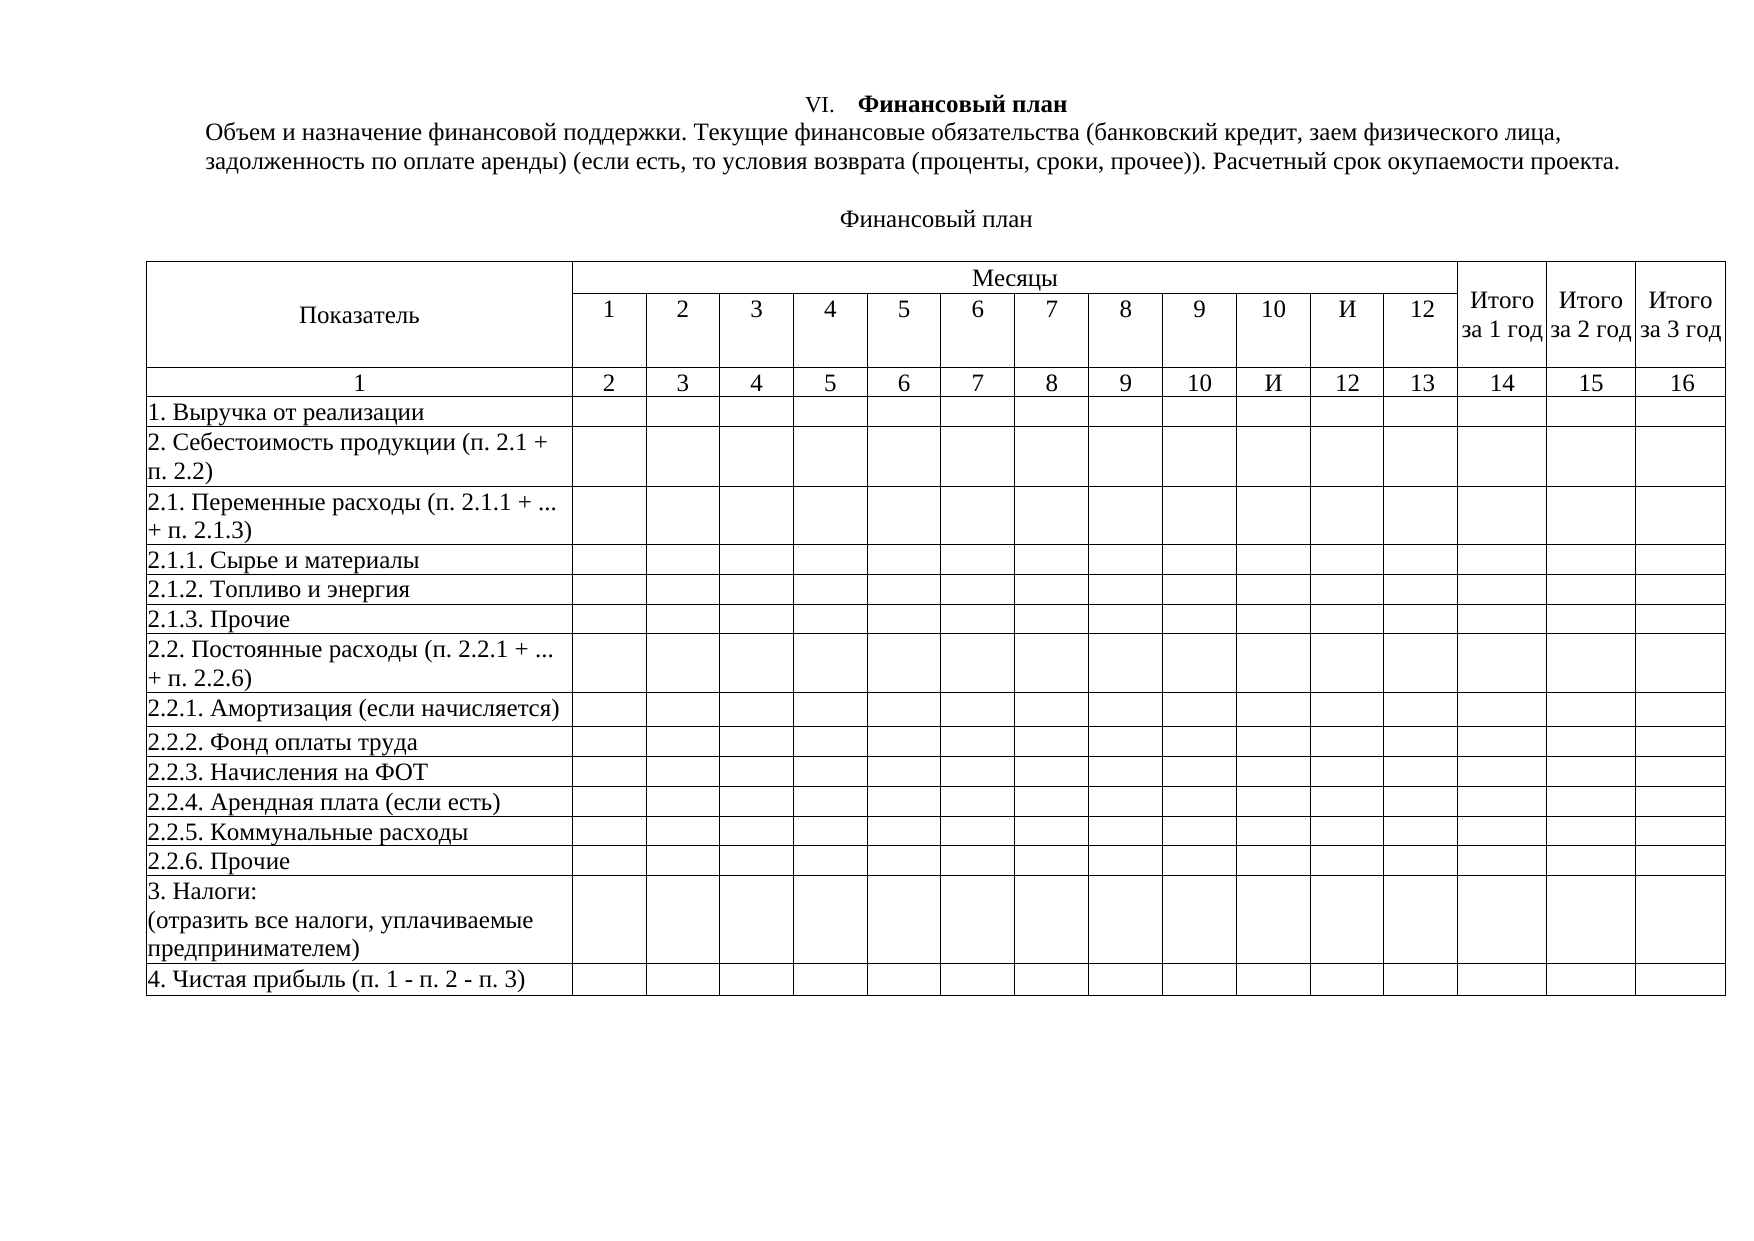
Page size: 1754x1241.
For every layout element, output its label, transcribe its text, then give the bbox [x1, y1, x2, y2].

table_cell [573, 964, 646, 995]
table_cell [1311, 727, 1383, 756]
table_cell 9 [1163, 294, 1236, 367]
table_cell [794, 846, 867, 875]
table_header Итого за 1 год [1458, 262, 1546, 367]
table_cell [1636, 817, 1725, 845]
table_cell [1015, 397, 1088, 426]
table_cell [1311, 876, 1383, 963]
table_cell [720, 846, 793, 875]
table_cell [573, 727, 646, 756]
table_cell [1015, 545, 1088, 573]
table_cell 2.1.1. Сырье и материалы [147, 545, 572, 573]
table_cell [1547, 545, 1635, 573]
table_cell 1 [147, 368, 572, 396]
table_cell [1547, 817, 1635, 845]
table_cell [647, 427, 719, 486]
table_cell [1089, 634, 1162, 692]
table_cell [941, 605, 1014, 633]
table_cell [1089, 605, 1162, 633]
table_cell [1015, 727, 1088, 756]
table_cell [1311, 817, 1383, 845]
table_cell [647, 876, 719, 963]
table_cell [573, 846, 646, 875]
table_cell [573, 545, 646, 573]
table_cell [1636, 964, 1725, 995]
table_cell [1163, 605, 1236, 633]
table_cell 2.1. Переменные расходы (п. 2.1.1 + ... + п. 2.1.3) [147, 487, 572, 544]
table_cell [1163, 964, 1236, 995]
table_cell [1015, 575, 1088, 603]
table_cell [1237, 634, 1310, 692]
table_cell [1636, 397, 1725, 426]
table_cell [720, 427, 793, 486]
table_cell [1237, 727, 1310, 756]
table_cell [1089, 787, 1162, 816]
table_cell 2.2.6. Прочие [147, 846, 572, 875]
table_cell [1237, 397, 1310, 426]
table_cell [868, 575, 940, 603]
table_cell [794, 545, 867, 573]
table_cell 8 [1015, 368, 1088, 396]
table_cell [1384, 846, 1457, 875]
table_cell [720, 787, 793, 816]
table_cell [868, 787, 940, 816]
table_cell [941, 397, 1014, 426]
table_cell [1237, 575, 1310, 603]
table_cell [1237, 876, 1310, 963]
table_cell [794, 817, 867, 845]
table_cell [1311, 487, 1383, 544]
table_cell [1458, 876, 1546, 963]
table_cell [1384, 817, 1457, 845]
table_cell [1636, 575, 1725, 603]
table_cell [1089, 487, 1162, 544]
table_cell [1636, 693, 1725, 726]
table_cell [1636, 545, 1725, 573]
table_cell [1636, 876, 1725, 963]
table_cell [1089, 727, 1162, 756]
table_cell [941, 757, 1014, 786]
table_cell [647, 487, 719, 544]
table_cell [794, 605, 867, 633]
table_cell [1384, 634, 1457, 692]
table_cell [573, 397, 646, 426]
table_cell [794, 787, 867, 816]
table_cell [868, 876, 940, 963]
table_cell [1015, 964, 1088, 995]
table_cell [1015, 817, 1088, 845]
table_cell [1547, 575, 1635, 603]
table_cell [1547, 487, 1635, 544]
table_cell [1015, 787, 1088, 816]
table_header Итого за 2 год [1547, 262, 1635, 367]
table_cell [573, 605, 646, 633]
table_cell 9 [1089, 368, 1162, 396]
table_cell [1311, 545, 1383, 573]
table_cell [1015, 487, 1088, 544]
table_cell [794, 876, 867, 963]
table_cell [1237, 605, 1310, 633]
table_cell 2.1.2. Топливо и энергия [147, 575, 572, 603]
table_cell [1458, 397, 1546, 426]
table_cell [941, 727, 1014, 756]
table_cell [1163, 817, 1236, 845]
table_cell [1237, 693, 1310, 726]
table_cell [1547, 787, 1635, 816]
table_cell [794, 964, 867, 995]
table_cell [1547, 634, 1635, 692]
table_cell [1384, 605, 1457, 633]
table_cell [1089, 757, 1162, 786]
table_cell И [1237, 368, 1310, 396]
table_cell 2.2.4. Арендная плата (если есть) [147, 787, 572, 816]
table_cell 8 [1089, 294, 1162, 367]
table_cell [720, 757, 793, 786]
table_cell [1311, 634, 1383, 692]
table_cell [573, 693, 646, 726]
table_cell [1163, 757, 1236, 786]
table_cell [794, 727, 867, 756]
table_cell [1089, 427, 1162, 486]
table_cell [1163, 787, 1236, 816]
table_cell [1458, 427, 1546, 486]
table_cell [1636, 787, 1725, 816]
table_cell [1163, 575, 1236, 603]
table_cell [1311, 427, 1383, 486]
table_cell [1237, 427, 1310, 486]
table_cell [1163, 693, 1236, 726]
table_cell [868, 817, 940, 845]
table_cell 2.2. Постоянные расходы (п. 2.2.1 + ... + п. 2.2.6) [147, 634, 572, 692]
table_cell [573, 487, 646, 544]
table_cell И [1311, 294, 1383, 367]
table_cell [1547, 427, 1635, 486]
table_cell [868, 545, 940, 573]
table_cell [647, 397, 719, 426]
table_cell [720, 575, 793, 603]
table_cell [1163, 545, 1236, 573]
table_cell [941, 787, 1014, 816]
table_cell [1015, 605, 1088, 633]
table_cell [794, 693, 867, 726]
table_cell [1384, 545, 1457, 573]
table_cell 6 [941, 294, 1014, 367]
table_cell [1458, 757, 1546, 786]
table_cell 2.1.3. Прочие [147, 605, 572, 633]
table_cell [1384, 727, 1457, 756]
table_cell 7 [941, 368, 1014, 396]
table_cell [720, 397, 793, 426]
table_cell [941, 487, 1014, 544]
table_cell [573, 817, 646, 845]
table_cell [647, 727, 719, 756]
table_cell [794, 487, 867, 544]
table_cell [573, 876, 646, 963]
table_cell [1311, 575, 1383, 603]
table_cell [1015, 846, 1088, 875]
table_cell [647, 846, 719, 875]
table_cell 7 [1015, 294, 1088, 367]
table_cell [720, 487, 793, 544]
table_cell [720, 817, 793, 845]
table_cell 16 [1636, 368, 1725, 396]
table_cell [1015, 634, 1088, 692]
table_cell 2.2.3. Начисления на ФОТ [147, 757, 572, 786]
text Финансовый план [177, 204, 1695, 232]
table_cell [1015, 693, 1088, 726]
table_cell [1237, 964, 1310, 995]
table_cell 2.2.2. Фонд оплаты труда [147, 727, 572, 756]
table_cell [1636, 634, 1725, 692]
table_cell [1163, 397, 1236, 426]
table_cell [1636, 846, 1725, 875]
table_cell 2.2.1. Амортизация (если начисляется) [147, 693, 572, 726]
table_cell [1458, 545, 1546, 573]
table_cell 6 [868, 368, 940, 396]
table_cell 1. Выручка от реализации [147, 397, 572, 426]
table_cell [1458, 634, 1546, 692]
table_cell [1458, 817, 1546, 845]
table_cell [573, 634, 646, 692]
table_cell [720, 693, 793, 726]
table_cell [1458, 575, 1546, 603]
table_cell 14 [1458, 368, 1546, 396]
table_cell [1163, 846, 1236, 875]
table_cell [868, 427, 940, 486]
table_cell [868, 846, 940, 875]
table_cell [573, 787, 646, 816]
table_cell [941, 964, 1014, 995]
table_cell [1384, 693, 1457, 726]
table_cell [794, 634, 867, 692]
table_cell [1237, 846, 1310, 875]
table_cell [941, 693, 1014, 726]
table_cell [868, 727, 940, 756]
table_cell [1311, 846, 1383, 875]
table_cell [1636, 757, 1725, 786]
table_cell [1237, 787, 1310, 816]
table_cell 3. Налоги: (отразить все налоги, уплачиваемые предпринимателем) [147, 876, 572, 963]
table_cell [1384, 757, 1457, 786]
table_cell [1547, 727, 1635, 756]
table_cell [1089, 397, 1162, 426]
table_cell 2 [573, 368, 646, 396]
table_cell [1311, 757, 1383, 786]
table_cell [1089, 817, 1162, 845]
table_cell [1636, 605, 1725, 633]
table_cell [1458, 846, 1546, 875]
table_cell [1547, 605, 1635, 633]
table_cell [941, 634, 1014, 692]
table_cell [1547, 876, 1635, 963]
table_cell [1237, 487, 1310, 544]
table_cell [647, 787, 719, 816]
table_cell [1458, 727, 1546, 756]
table_cell [1015, 757, 1088, 786]
table_cell 1 [573, 294, 646, 367]
table_cell [1636, 727, 1725, 756]
table_cell [794, 397, 867, 426]
table_cell [647, 545, 719, 573]
table_cell [1311, 397, 1383, 426]
table_cell 2.2.5. Коммунальные расходы [147, 817, 572, 845]
table_cell 13 [1384, 368, 1457, 396]
table_cell 15 [1547, 368, 1635, 396]
table_cell [941, 817, 1014, 845]
table_cell [573, 427, 646, 486]
table_cell [1458, 964, 1546, 995]
table_cell [1089, 545, 1162, 573]
table_cell [1636, 487, 1725, 544]
table_cell [1636, 427, 1725, 486]
table_cell 4 [720, 368, 793, 396]
table_cell [720, 634, 793, 692]
table_cell [1547, 397, 1635, 426]
table_cell [868, 634, 940, 692]
table_cell 3 [720, 294, 793, 367]
table_cell [1163, 727, 1236, 756]
table_cell [1458, 487, 1546, 544]
table_cell [1458, 605, 1546, 633]
table_cell 12 [1384, 294, 1457, 367]
table_cell [1384, 787, 1457, 816]
table_cell [1163, 876, 1236, 963]
table_cell [941, 876, 1014, 963]
table_cell [1547, 757, 1635, 786]
table_cell 10 [1163, 368, 1236, 396]
text Объем и назначение финансовой поддержки. Текущие финансовые обязательства (банковский кредит, заем физического лица, задолженность по оплате аренды) (если есть, то условия возврата (проценты, сроки, прочее)). Расчетный срок окупаемости проекта. [205, 117, 1695, 175]
table_cell [1237, 817, 1310, 845]
table_cell [1163, 487, 1236, 544]
table_cell [1311, 787, 1383, 816]
table_cell 5 [794, 368, 867, 396]
table_cell [1089, 964, 1162, 995]
table_cell [1089, 575, 1162, 603]
table_cell [794, 427, 867, 486]
table_cell [1458, 787, 1546, 816]
table_cell [868, 397, 940, 426]
table_cell [794, 757, 867, 786]
table_cell [1015, 427, 1088, 486]
table_cell [1547, 964, 1635, 995]
table_cell [941, 575, 1014, 603]
table_cell [720, 545, 793, 573]
table_cell [720, 727, 793, 756]
table_cell [1089, 693, 1162, 726]
table_cell 4 [794, 294, 867, 367]
table_cell [720, 964, 793, 995]
table_cell [941, 846, 1014, 875]
table_cell 4. Чистая прибыль (п. 1 - п. 2 - п. 3) [147, 964, 572, 995]
table_cell [647, 605, 719, 633]
table_cell [647, 817, 719, 845]
table_cell [1384, 876, 1457, 963]
table_cell [647, 575, 719, 603]
table_cell [868, 964, 940, 995]
table_cell 3 [647, 368, 719, 396]
table_header Итого за 3 год [1636, 262, 1725, 367]
table_cell [1384, 397, 1457, 426]
table_cell [868, 605, 940, 633]
table_cell 2. Себестоимость продукции (п. 2.1 + п. 2.2) [147, 427, 572, 486]
table_cell [720, 876, 793, 963]
table_cell [1384, 427, 1457, 486]
table_cell [794, 575, 867, 603]
table_header Показатель [147, 262, 572, 367]
table_cell [1311, 605, 1383, 633]
table_cell [647, 757, 719, 786]
table_cell 12 [1311, 368, 1383, 396]
table_cell [941, 427, 1014, 486]
table_cell [1384, 575, 1457, 603]
table_cell [573, 575, 646, 603]
table_cell 2 [647, 294, 719, 367]
table_cell [1163, 427, 1236, 486]
table_cell [720, 605, 793, 633]
table_header Месяцы [573, 262, 1457, 293]
table_cell [573, 757, 646, 786]
table_cell [1547, 846, 1635, 875]
table_cell [1311, 693, 1383, 726]
table_cell [868, 757, 940, 786]
table_cell [1384, 487, 1457, 544]
table_cell [1237, 757, 1310, 786]
table_cell [647, 634, 719, 692]
table_cell [868, 487, 940, 544]
table_cell [647, 693, 719, 726]
table_cell [1089, 846, 1162, 875]
table_cell [1237, 545, 1310, 573]
table_cell [1163, 634, 1236, 692]
list Финансовый план [177, 89, 1695, 117]
table_cell [868, 693, 940, 726]
table_cell [647, 964, 719, 995]
table_cell [1547, 693, 1635, 726]
table_cell [941, 545, 1014, 573]
table_cell [1384, 964, 1457, 995]
table_cell [1015, 876, 1088, 963]
table_cell [1458, 693, 1546, 726]
table_cell [1311, 964, 1383, 995]
table_cell [1089, 876, 1162, 963]
table_cell 10 [1237, 294, 1310, 367]
table_cell 5 [868, 294, 940, 367]
